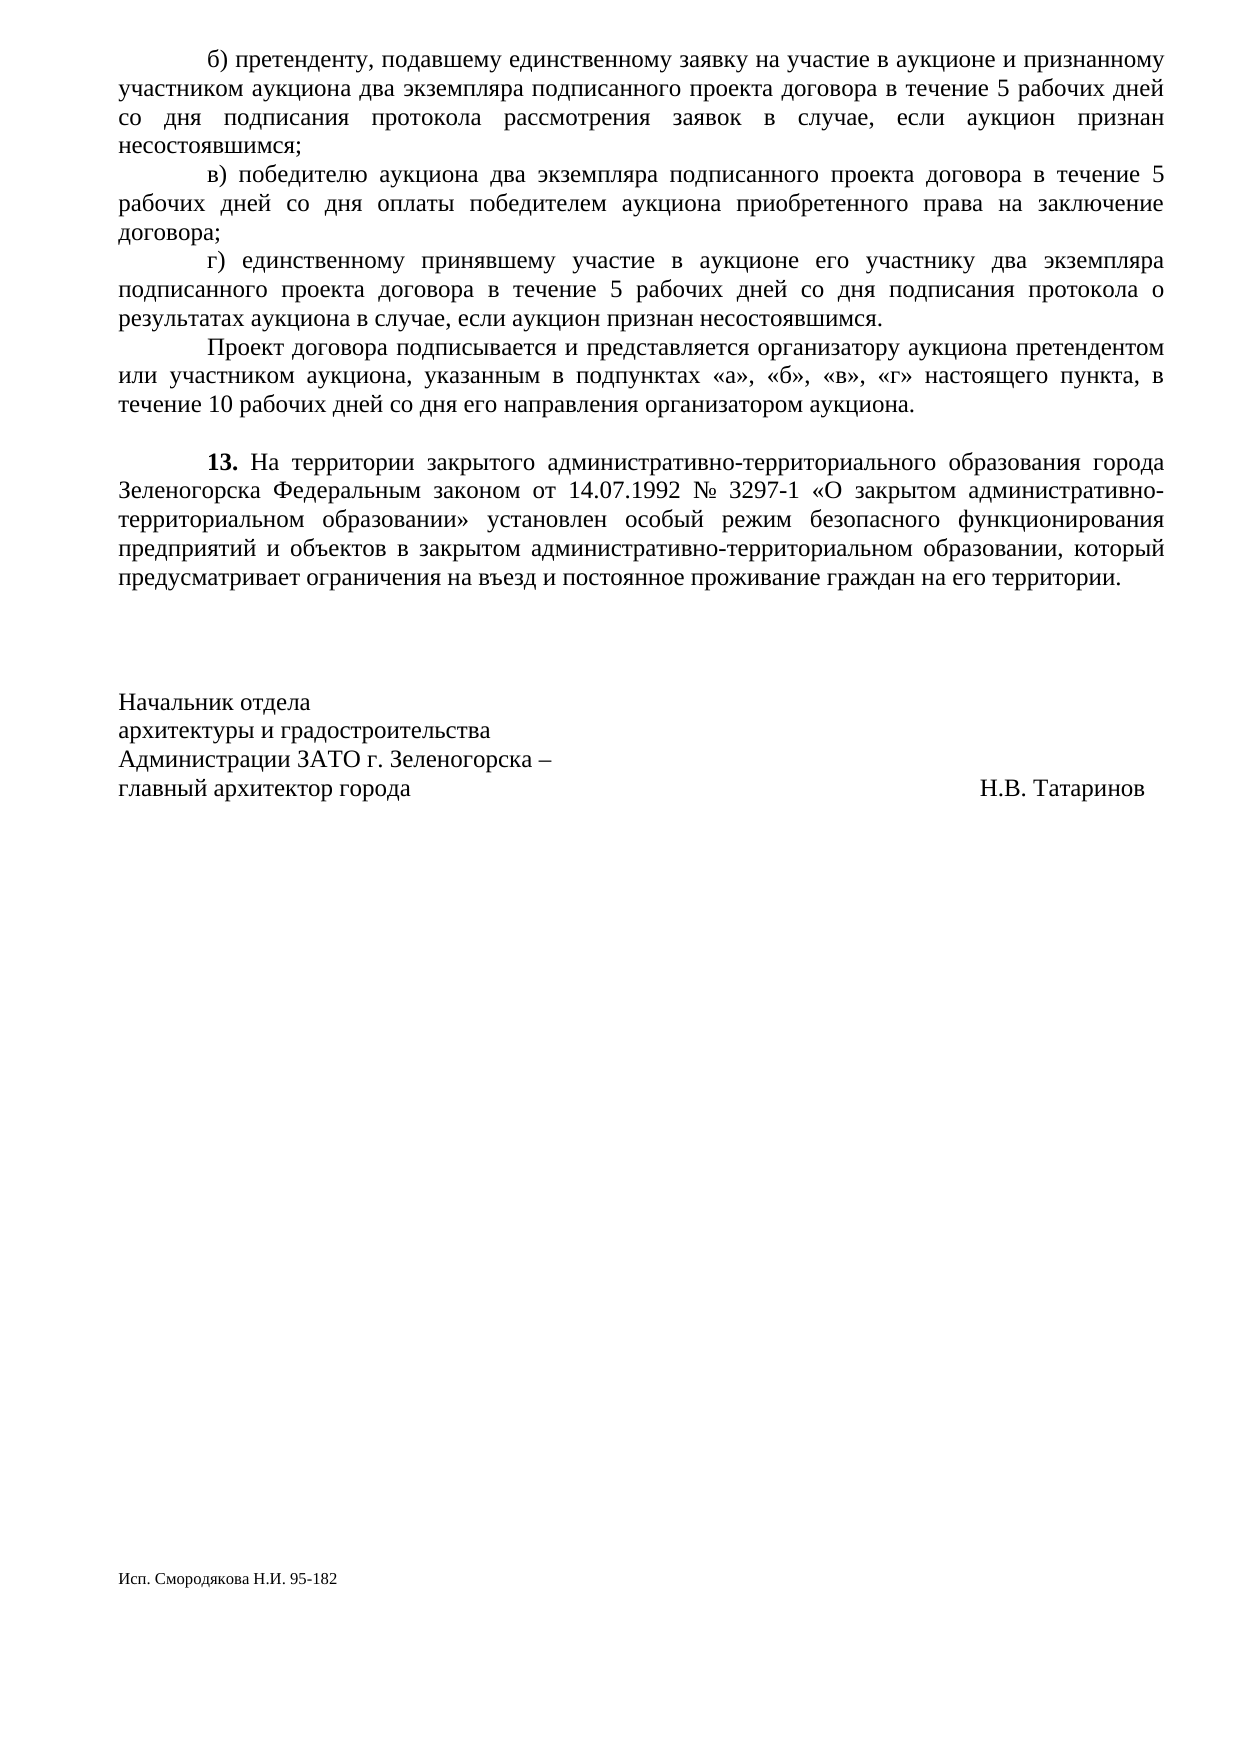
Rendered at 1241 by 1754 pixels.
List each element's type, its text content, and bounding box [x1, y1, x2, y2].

text Исп. Смородякова Н.И. 95-182 [118, 1568, 1165, 1588]
text Проект договора подписывается и представляется организатору аукциона претендентом или участником аукциона, указанным в подпунктах «а», «б», «в», «г» настоящего пункта, в течение 10 рабочих дней со дня его направления организатором аукциона. [118, 332, 1165, 418]
text г) единственному принявшему участие в аукционе его участнику два экземпляра подписанного проекта договора в течение 5 рабочих дней со дня подписания протокола о результатах аукциона в случае, если аукцион признан несостоявшимся. [118, 246, 1165, 332]
text в) победителю аукциона два экземпляра подписанного проекта договора в течение 5 рабочих дней со дня оплаты победителем аукциона приобретенного права на заключение договора; [118, 159, 1165, 246]
text Начальник отдела [118, 687, 1165, 716]
text главный архитектор города Н.В. Татаринов [118, 773, 1165, 802]
list 13. На территории закрытого административно-территориального образования города Зеленогорска Федеральным законом от 14.07.1992 № 3297-1 «О закрытом административно-территориальном образовании» установлен особый режим безопасного функционирования предприятий и объектов в закрытом административно-территориальном образовании, который предусматривает ограничения на въезд и постоянное проживание граждан на его территории. [118, 447, 1165, 591]
text архитектуры и градостроительства [118, 716, 1165, 744]
text Администрации ЗАТО г. Зеленогорска – [118, 744, 1165, 773]
text б) претенденту, подавшему единственному заявку на участие в аукционе и признанному участником аукциона два экземпляра подписанного проекта договора в течение 5 рабочих дней со дня подписания протокола рассмотрения заявок в случае, если аукцион признан несостоявшимся; [118, 44, 1165, 159]
